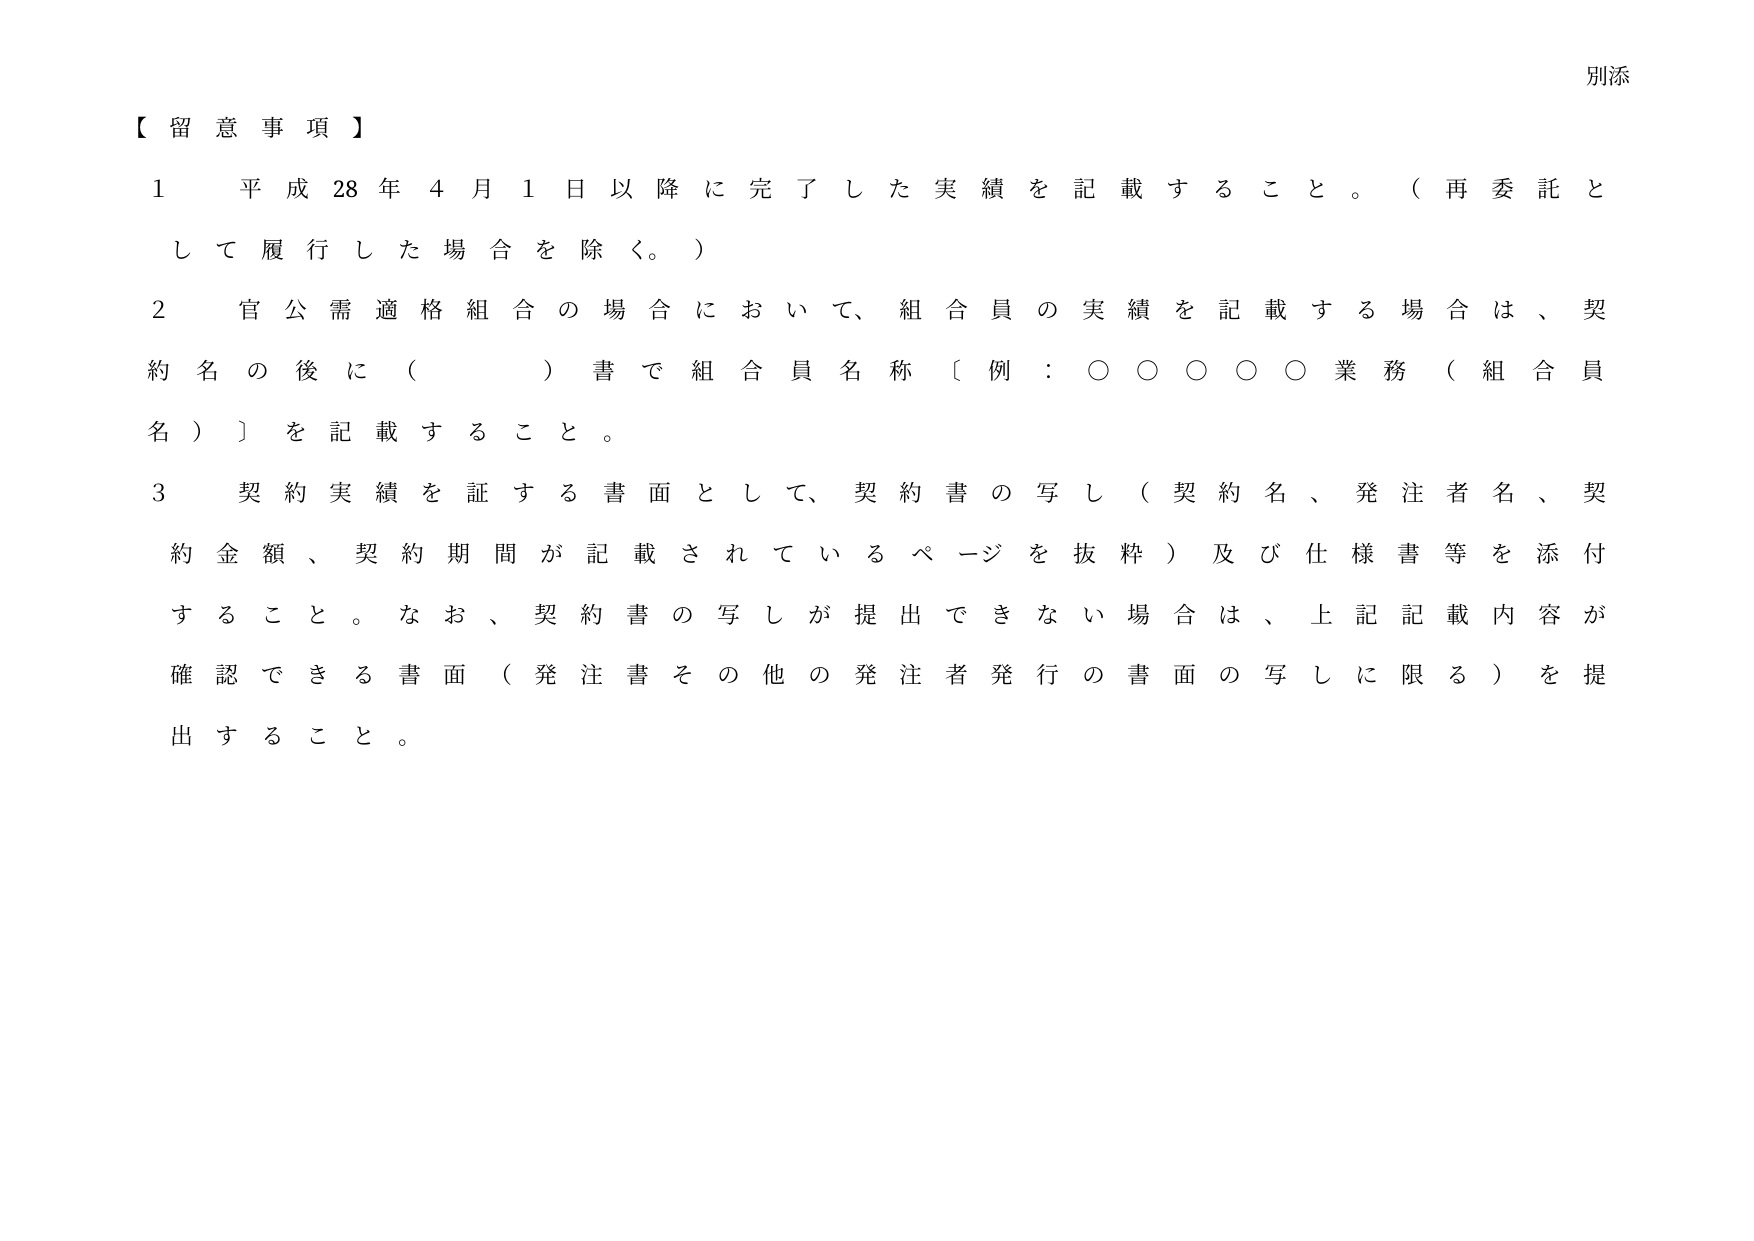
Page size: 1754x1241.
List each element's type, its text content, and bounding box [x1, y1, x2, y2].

text 【留意事項】 [124, 96, 1630, 157]
text ２ 官公需適格組合の場合において、組合員の実績を記載する場合は、契約名の後に（ ）書で組合員名称〔例：○○○○○業務（組合員名）〕を記載すること。 [144, 279, 1630, 461]
text １ 平成28年４月１日以降に完了した実績を記載すること。（再委託として履行した場合を除く。） [144, 157, 1630, 279]
text ３ 契約実績を証する書面として、契約書の写し（契約名、発注者名、契約金額、契約期間が記載されているページを抜粋）及び仕様書等を添付すること。なお、契約書の写しが提出できない場合は、上記記載内容が確認できる書面（発注書その他の発注者発行の書面の写しに限る）を提出すること。 [144, 461, 1630, 765]
